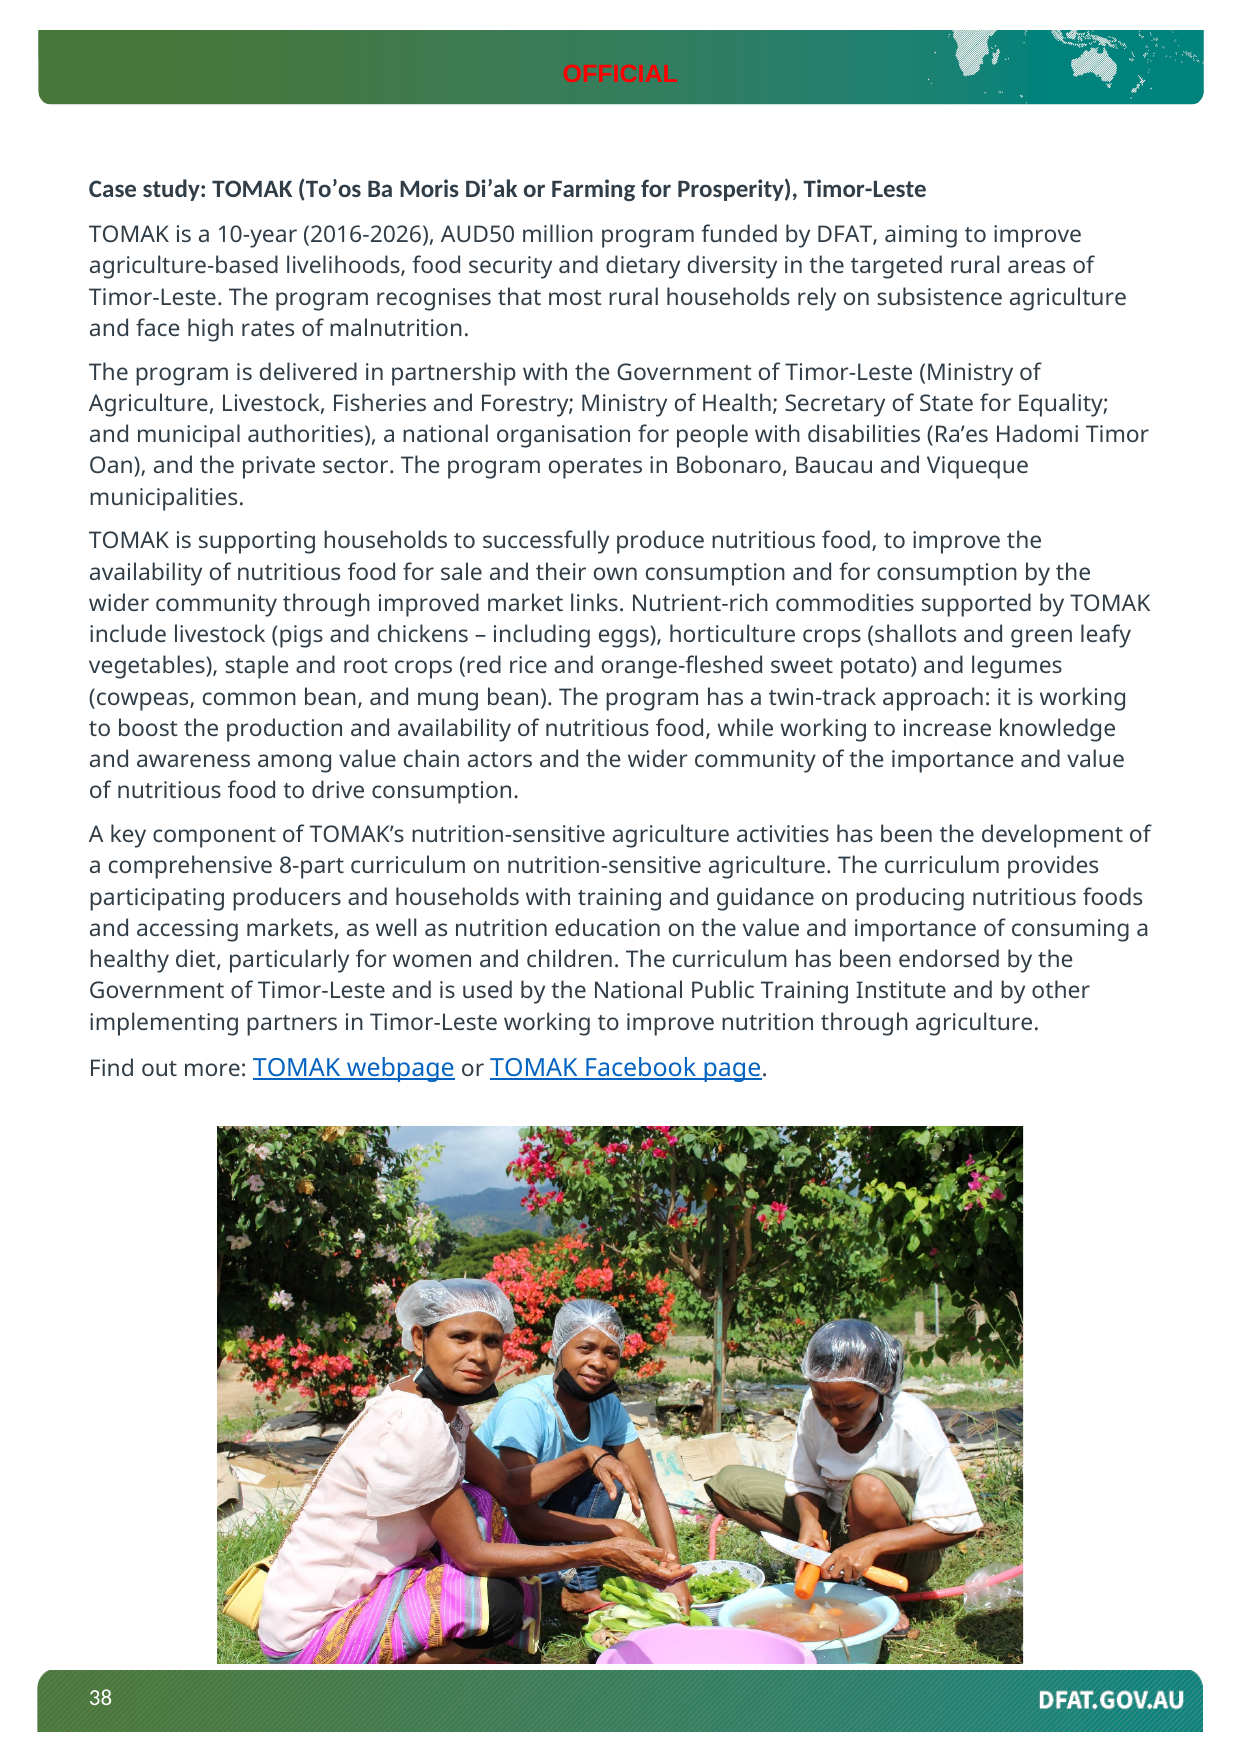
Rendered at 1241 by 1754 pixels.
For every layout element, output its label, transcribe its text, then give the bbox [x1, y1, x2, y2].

text TOMAK is a 10-year (2016-2026), AUD50 million program funded by DFAT, aiming to improve agriculture-based livelihoods, food security and dietary diversity in the targeted rural areas of Timor-Leste. The program recognises that most rural households rely on subsistence agriculture and face high rates of malnutrition. [89, 218, 1152, 343]
text TOMAK is supporting households to successfully produce nutritious food, to improve the availability of nutritious food for sale and their own consumption and for consumption by the wider community through improved market links. Nutrient-rich commodities supported by TOMAK include livestock (pigs and chickens – including eggs), horticulture crops (shallots and green leafy vegetables), staple and root crops (red rice and orange-fleshed sweet potato) and legumes (cowpeas, common bean, and mung bean). The program has a twin-track approach: it is working to boost the production and availability of nutritious food, while working to increase knowledge and awareness among value chain actors and the wider community of the importance and value of nutritious food to drive consumption. [89, 524, 1152, 806]
text The program is delivered in partnership with the Government of Timor-Leste (Ministry of Agriculture, Livestock, Fisheries and Forestry; Ministry of Health; Secretary of State for Equality; and municipal authorities), a national organisation for people with disabilities (Ra’es Hadomi Timor Oan), and the private sector. The program operates in Bobonaro, Baucau and Viqueque municipalities. [89, 356, 1152, 512]
subtitle Case study: TOMAK (To’os Ba Moris Di’ak or Farming for Prosperity), Timor-Leste [89, 173, 1152, 203]
picture [217, 1126, 1024, 1664]
text Find out more: TOMAK webpage or TOMAK Facebook page. [89, 1049, 1152, 1083]
picture [0, 0, 1241, 135]
text A key component of TOMAK’s nutrition-sensitive agriculture activities has been the development of a comprehensive 8-part curriculum on nutrition-sensitive agriculture. The curriculum provides participating producers and households with training and guidance on producing nutritious foods and accessing markets, as well as nutrition education on the value and importance of consuming a healthy diet, particularly for women and children. The curriculum has been endorsed by the Government of Timor-Leste and is used by the National Public Training Institute and by other implementing partners in Timor-Leste working to improve nutrition through agriculture. [89, 818, 1152, 1037]
picture [37, 1670, 1203, 1732]
